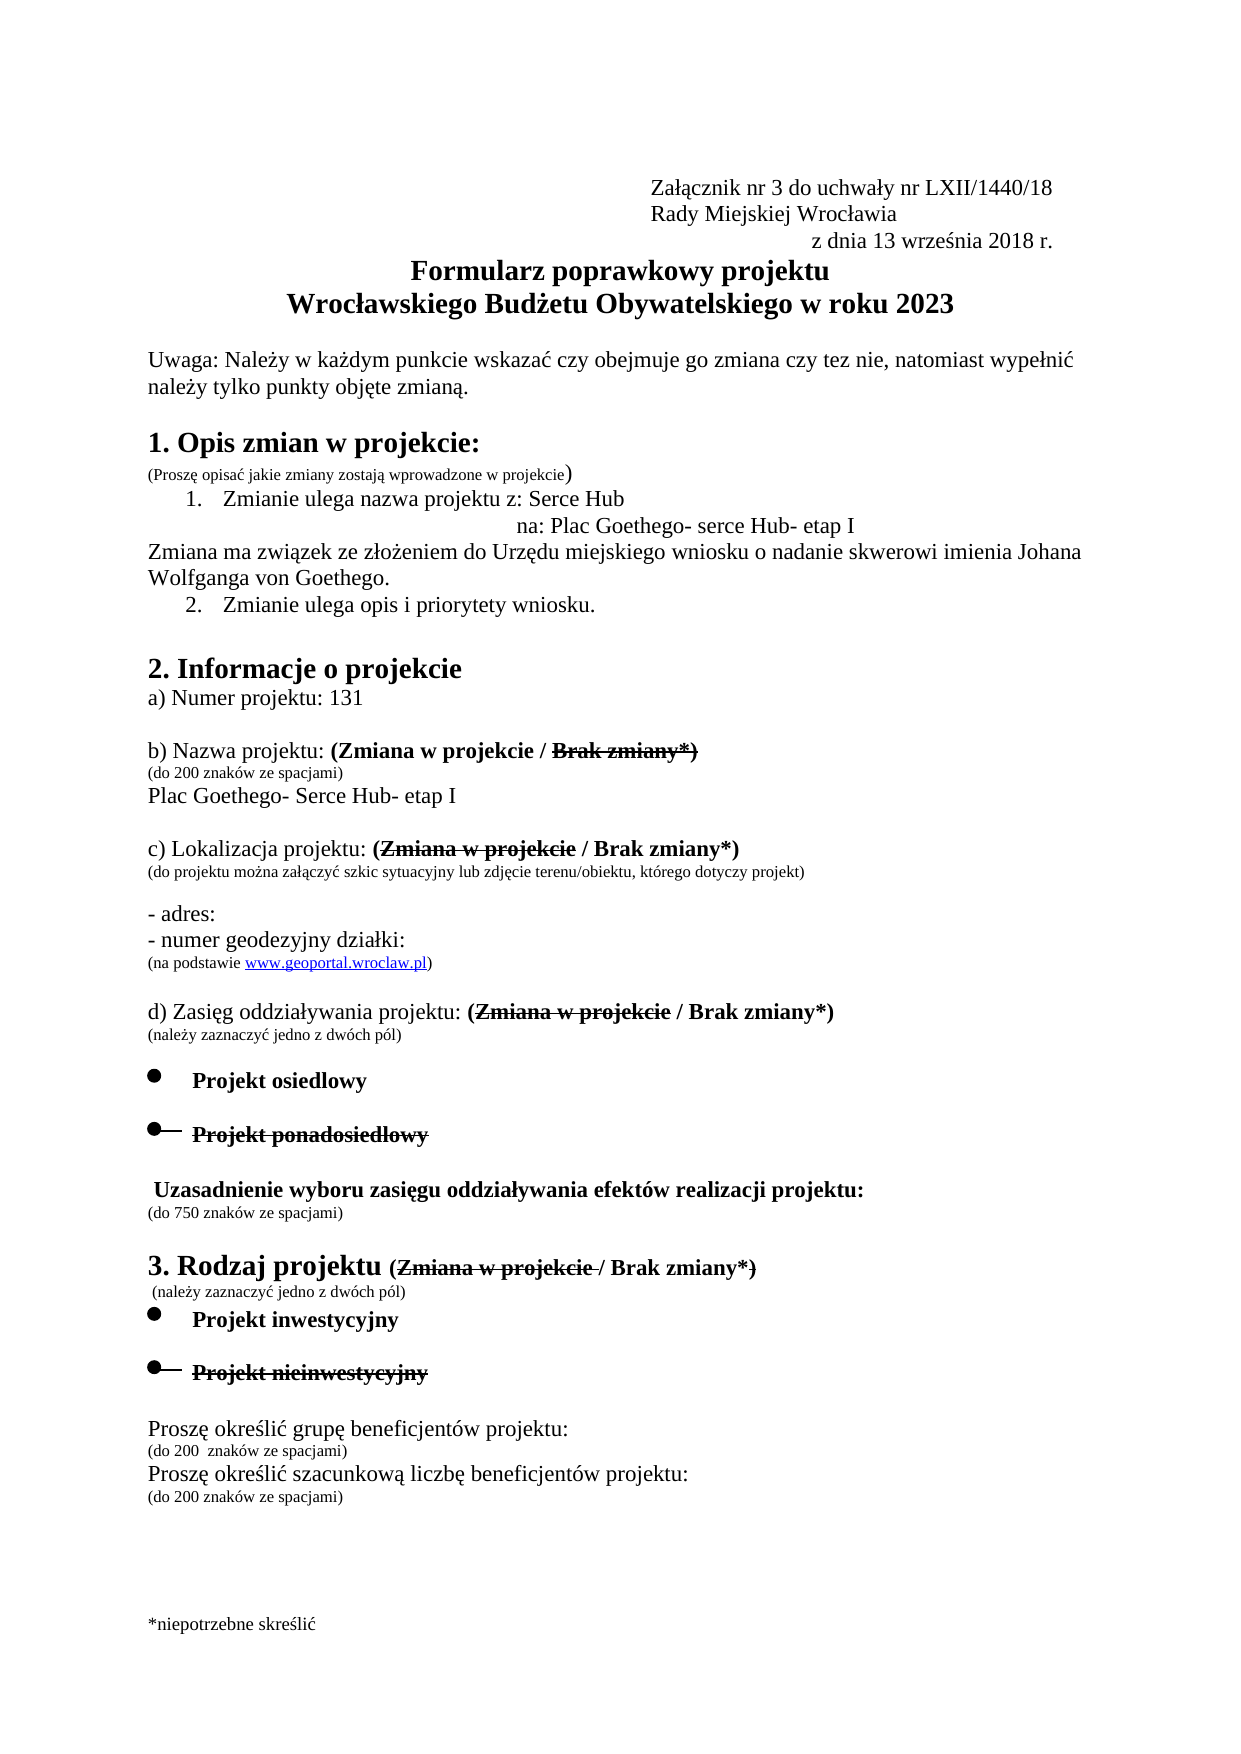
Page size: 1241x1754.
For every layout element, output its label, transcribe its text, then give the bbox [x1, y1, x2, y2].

text Rady Miejskiej Wrocławia [650, 200, 1093, 227]
list Projekt ponadosiedlowy [148, 1116, 1093, 1150]
list Projekt nieinwestycyjny [148, 1354, 1093, 1388]
text - numer geodezyjny działki: [148, 926, 1093, 953]
list Zmianie ulega opis i priorytety wniosku. [185, 591, 1093, 617]
text (Proszę opisać jakie zmiany zostają wprowadzone w projekcie) [148, 459, 1093, 485]
text (należy zaznaczyć jedno z dwóch pól) [148, 1024, 1093, 1044]
text b) Nazwa projektu: (Zmiana w projekcie / Brak zmiany*) [148, 737, 1093, 763]
text (do 750 znaków ze spacjami) [148, 1203, 1093, 1222]
list Projekt osiedlowy [148, 1063, 1093, 1097]
text Wrocławskiego Budżetu Obywatelskiego w roku 2023 [148, 287, 1093, 320]
text (do 200 znaków ze spacjami) [148, 763, 1093, 782]
list Projekt inwestycyjny [148, 1301, 1093, 1335]
text (do projektu można załączyć szkic sytuacyjny lub zdjęcie terenu/obiektu, którego dotyczy projekt) [148, 862, 1093, 881]
text (do 200 znaków ze spacjami) [148, 1441, 1093, 1460]
text 2. Informacje o projekcie [148, 651, 1093, 684]
text Uzasadnienie wyboru zasięgu oddziaływania efektów realizacji projektu: [148, 1176, 1093, 1203]
text Proszę określić grupę beneficjentów projektu: [148, 1415, 1093, 1441]
text z dnia 13 września 2018 r. [738, 227, 1093, 253]
text c) Lokalizacja projektu: (Zmiana w projekcie / Brak zmiany*) [148, 835, 1093, 862]
text Plac Goethego- Serce Hub- etap I [148, 782, 1093, 809]
text Uwaga: Należy w każdym punkcie wskazać czy obejmuje go zmiana czy tez nie, natomiast wypełnić należy tylko punkty objęte zmianą. [148, 346, 1093, 399]
text (do 200 znaków ze spacjami) [148, 1487, 1093, 1506]
list Zmianie ulega nazwa projektu z: Serce Hub na: Plac Goethego- serce Hub- etap I [185, 485, 1093, 538]
text 1. Opis zmian w projekcie: [148, 426, 1093, 459]
text (na podstawie www.geoportal.wroclaw.pl) [148, 953, 1093, 972]
text - adres: [148, 900, 1093, 926]
text d) Zasięg oddziaływania projektu: (Zmiana w projekcie / Brak zmiany*) [148, 998, 1093, 1024]
text Zmiana ma związek ze złożeniem do Urzędu miejskiego wniosku o nadanie skwerowi imienia Johana Wolfganga von Goethego. [148, 538, 1093, 591]
text 3. Rodzaj projektu (Zmiana w projekcie / Brak zmiany*) [148, 1248, 1093, 1282]
text Formularz poprawkowy projektu [148, 253, 1093, 287]
text Proszę określić szacunkową liczbę beneficjentów projektu: [148, 1460, 1093, 1487]
text (należy zaznaczyć jedno z dwóch pól) [148, 1282, 1093, 1301]
text Załącznik nr 3 do uchwały nr LXII/1440/18 [650, 174, 1093, 200]
text a) Numer projektu: 131 [148, 684, 1093, 711]
